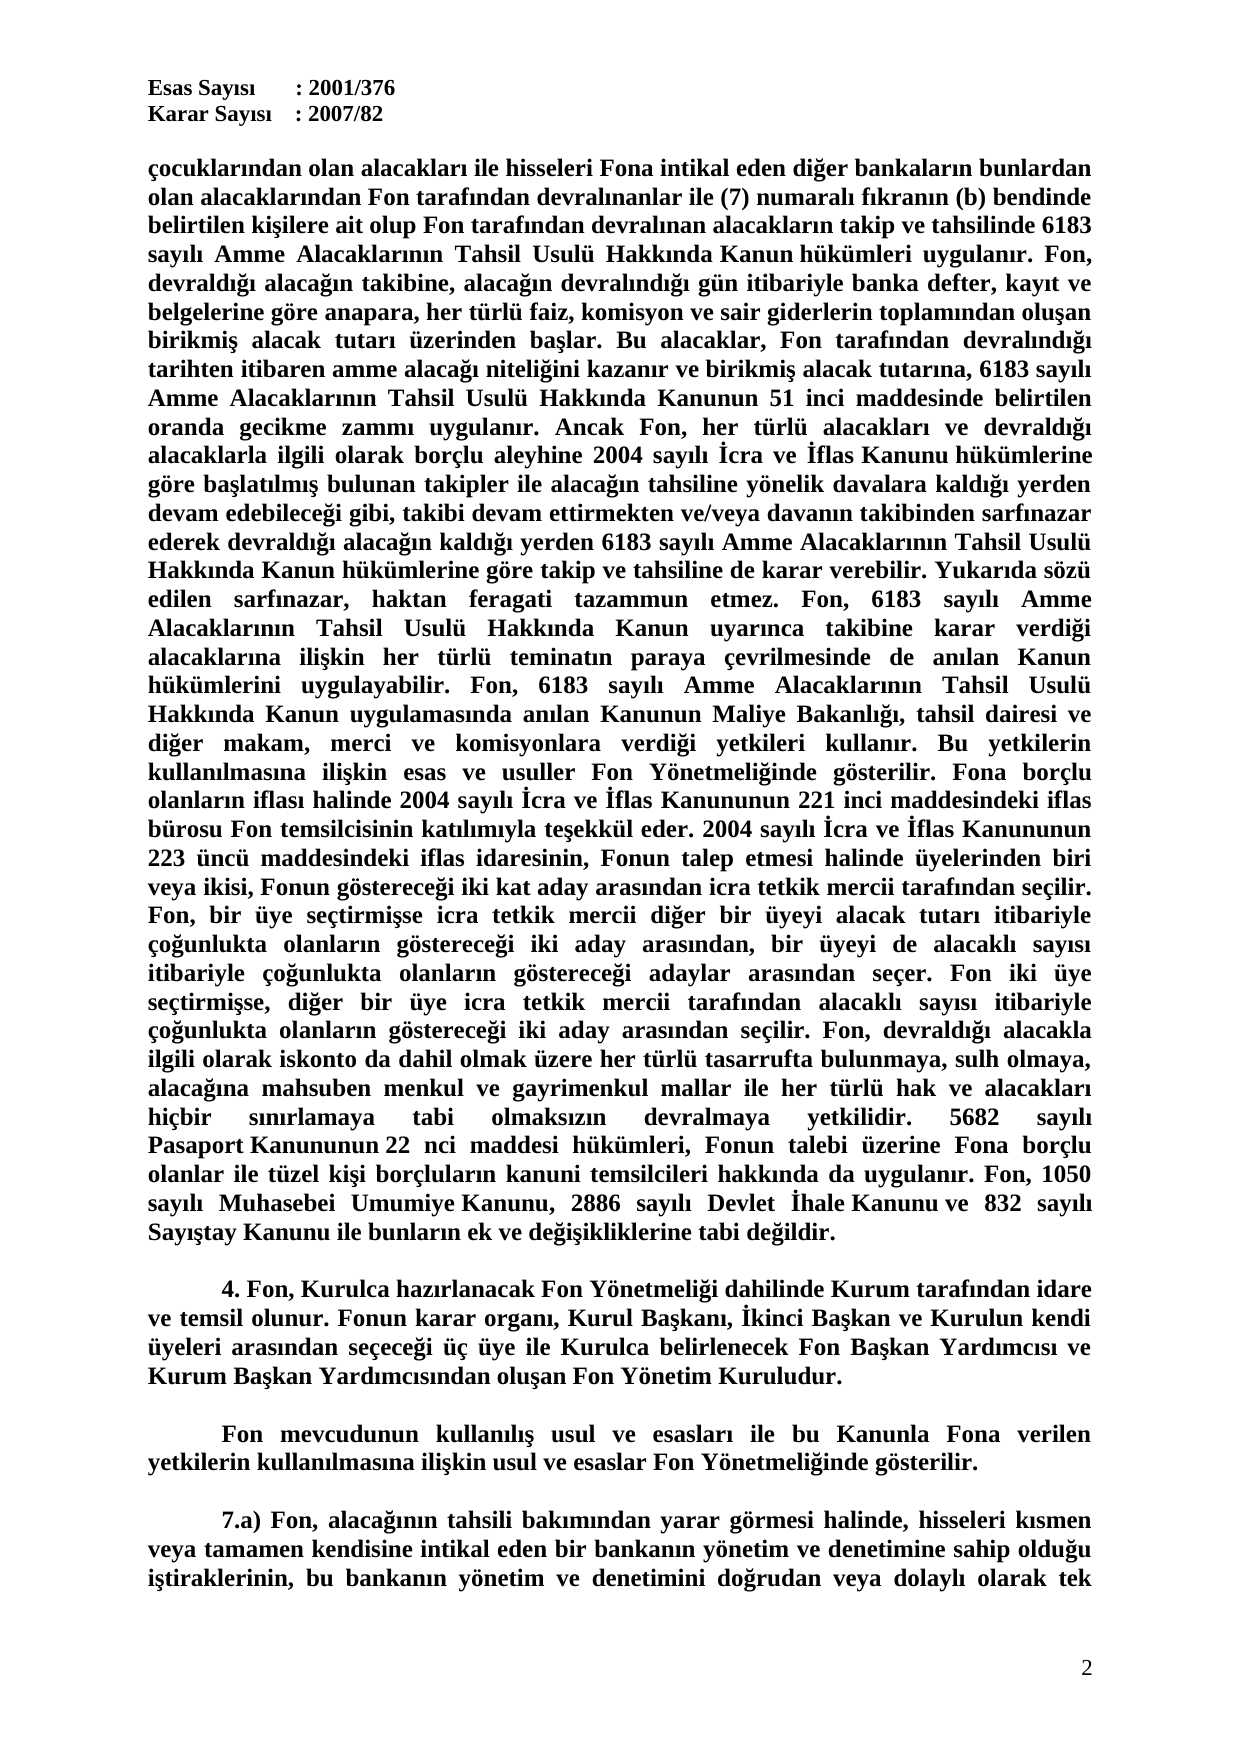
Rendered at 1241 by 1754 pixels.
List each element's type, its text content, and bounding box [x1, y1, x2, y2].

text 4. Fon, Kurulca hazırlanacak Fon Yönetmeliği dahilinde Kurum tarafından idare ve temsil olunur. Fonun karar organı, Kurul Başkanı, İkinci Başkan ve Kurulun kendi üyeleri arasından seçeceği üç üye ile Kurulca belirlenecek Fon Başkan Yardımcısı ve Kurum Başkan Yardımcısından oluşan Fon Yönetim Kuruludur. [148, 1274, 1093, 1389]
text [148, 153, 1093, 1245]
text Fon mevcudunun kullanılış usul ve esasları ile bu Kanunla Fona verilen yetkilerin kullanılmasına ilişkin usul ve esaslar Fon Yönetmeliğinde gösterilir. [148, 1419, 1093, 1476]
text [148, 1505, 1093, 1592]
